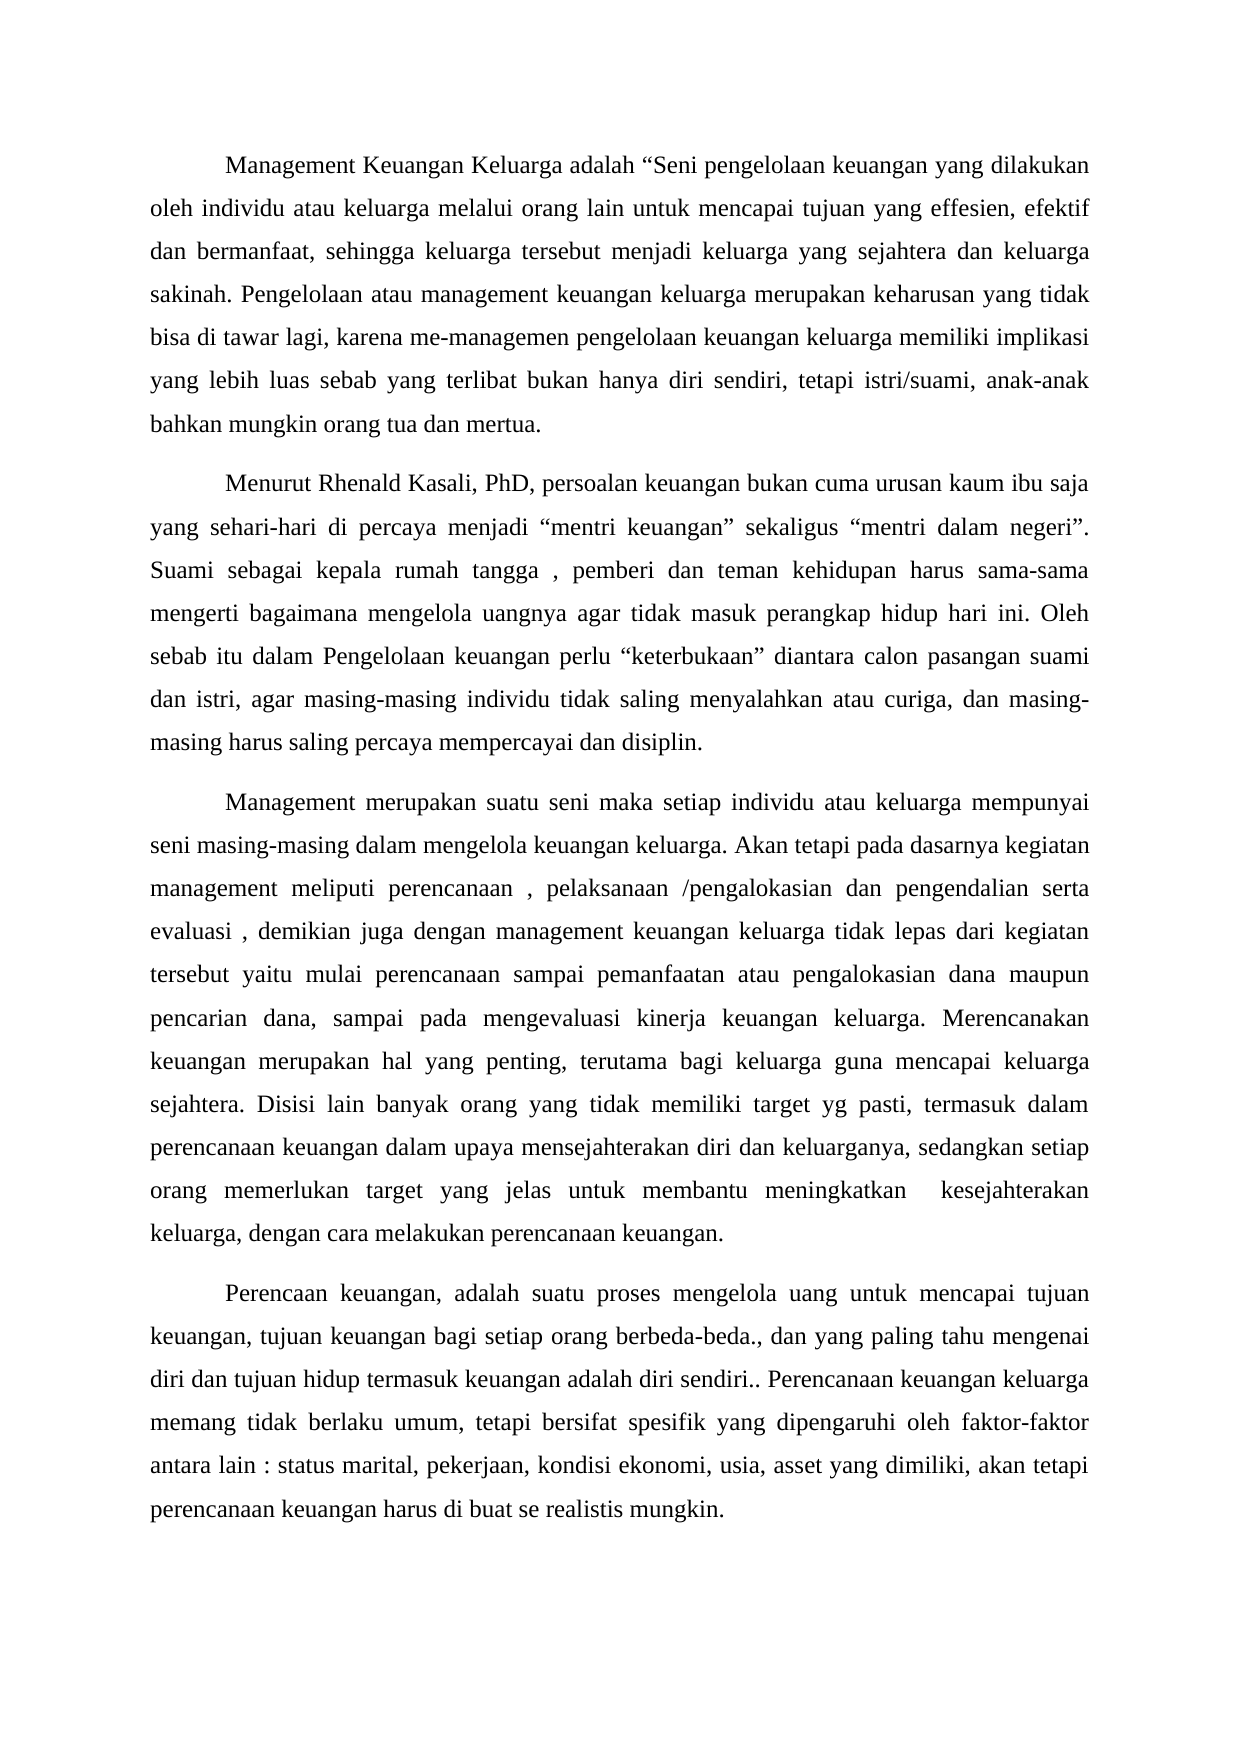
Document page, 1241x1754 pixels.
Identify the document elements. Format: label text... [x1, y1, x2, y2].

text Menurut Rhenald Kasali, PhD, persoalan keuangan bukan cuma urusan kaum ibu saja yang sehari-hari di percaya menjadi “mentri keuangan” sekaligus “mentri dalam negeri”. Suami sebagai kepala rumah tangga , pemberi dan teman kehidupan harus sama-sama mengerti bagaimana mengelola uangnya agar tidak masuk perangkap hidup hari ini. Oleh sebab itu dalam Pengelolaan keuangan perlu “keterbukaan” diantara calon pasangan suami dan istri, agar masing-masing individu tidak saling menyalahkan atau curiga, dan masing-masing harus saling percaya mempercayai dan disiplin. [150, 468, 1090, 756]
text Management merupakan suatu seni maka setiap individu atau keluarga mempunyai seni masing-masing dalam mengelola keuangan keluarga. Akan tetapi pada dasarnya kegiatan management meliputi perencanaan , pelaksanaan /pengalokasian dan pengendalian serta evaluasi , demikian juga dengan management keuangan keluarga tidak lepas dari kegiatan tersebut yaitu mulai perencanaan sampai pemanfaatan atau pengalokasian dana maupun pencarian dana, sampai pada mengevaluasi kinerja keuangan keluarga. Merencanakan keuangan merupakan hal yang penting, terutama bagi keluarga guna mencapai keluarga sejahtera. Disisi lain banyak orang yang tidak memiliki target yg pasti, termasuk dalam perencanaan keuangan dalam upaya mensejahterakan diri dan keluarganya, sedangkan setiap orang memerlukan target yang jelas untuk membantu meningkatkan kesejahterakan keluarga, dengan cara melakukan perencanaan keuangan. [150, 787, 1090, 1247]
text Management Keuangan Keluarga adalah “Seni pengelolaan keuangan yang dilakukan oleh individu atau keluarga melalui orang lain untuk mencapai tujuan yang effesien, efektif dan bermanfaat, sehingga keluarga tersebut menjadi keluarga yang sejahtera dan keluarga sakinah. Pengelolaan atau management keuangan keluarga merupakan keharusan yang tidak bisa di tawar lagi, karena me-managemen pengelolaan keuangan keluarga memiliki implikasi yang lebih luas sebab yang terlibat bukan hanya diri sendiri, tetapi istri/suami, anak-anak bahkan mungkin orang tua dan mertua. [150, 150, 1090, 437]
text Perencaan keuangan, adalah suatu proses mengelola uang untuk mencapai tujuan keuangan, tujuan keuangan bagi setiap orang berbeda-beda., dan yang paling tahu mengenai diri dan tujuan hidup termasuk keuangan adalah diri sendiri.. Perencanaan keuangan keluarga memang tidak berlaku umum, tetapi bersifat spesifik yang dipengaruhi oleh faktor-faktor antara lain : status marital, pekerjaan, kondisi ekonomi, usia, asset yang dimiliki, akan tetapi perencanaan keuangan harus di buat se realistis mungkin. [150, 1278, 1090, 1522]
